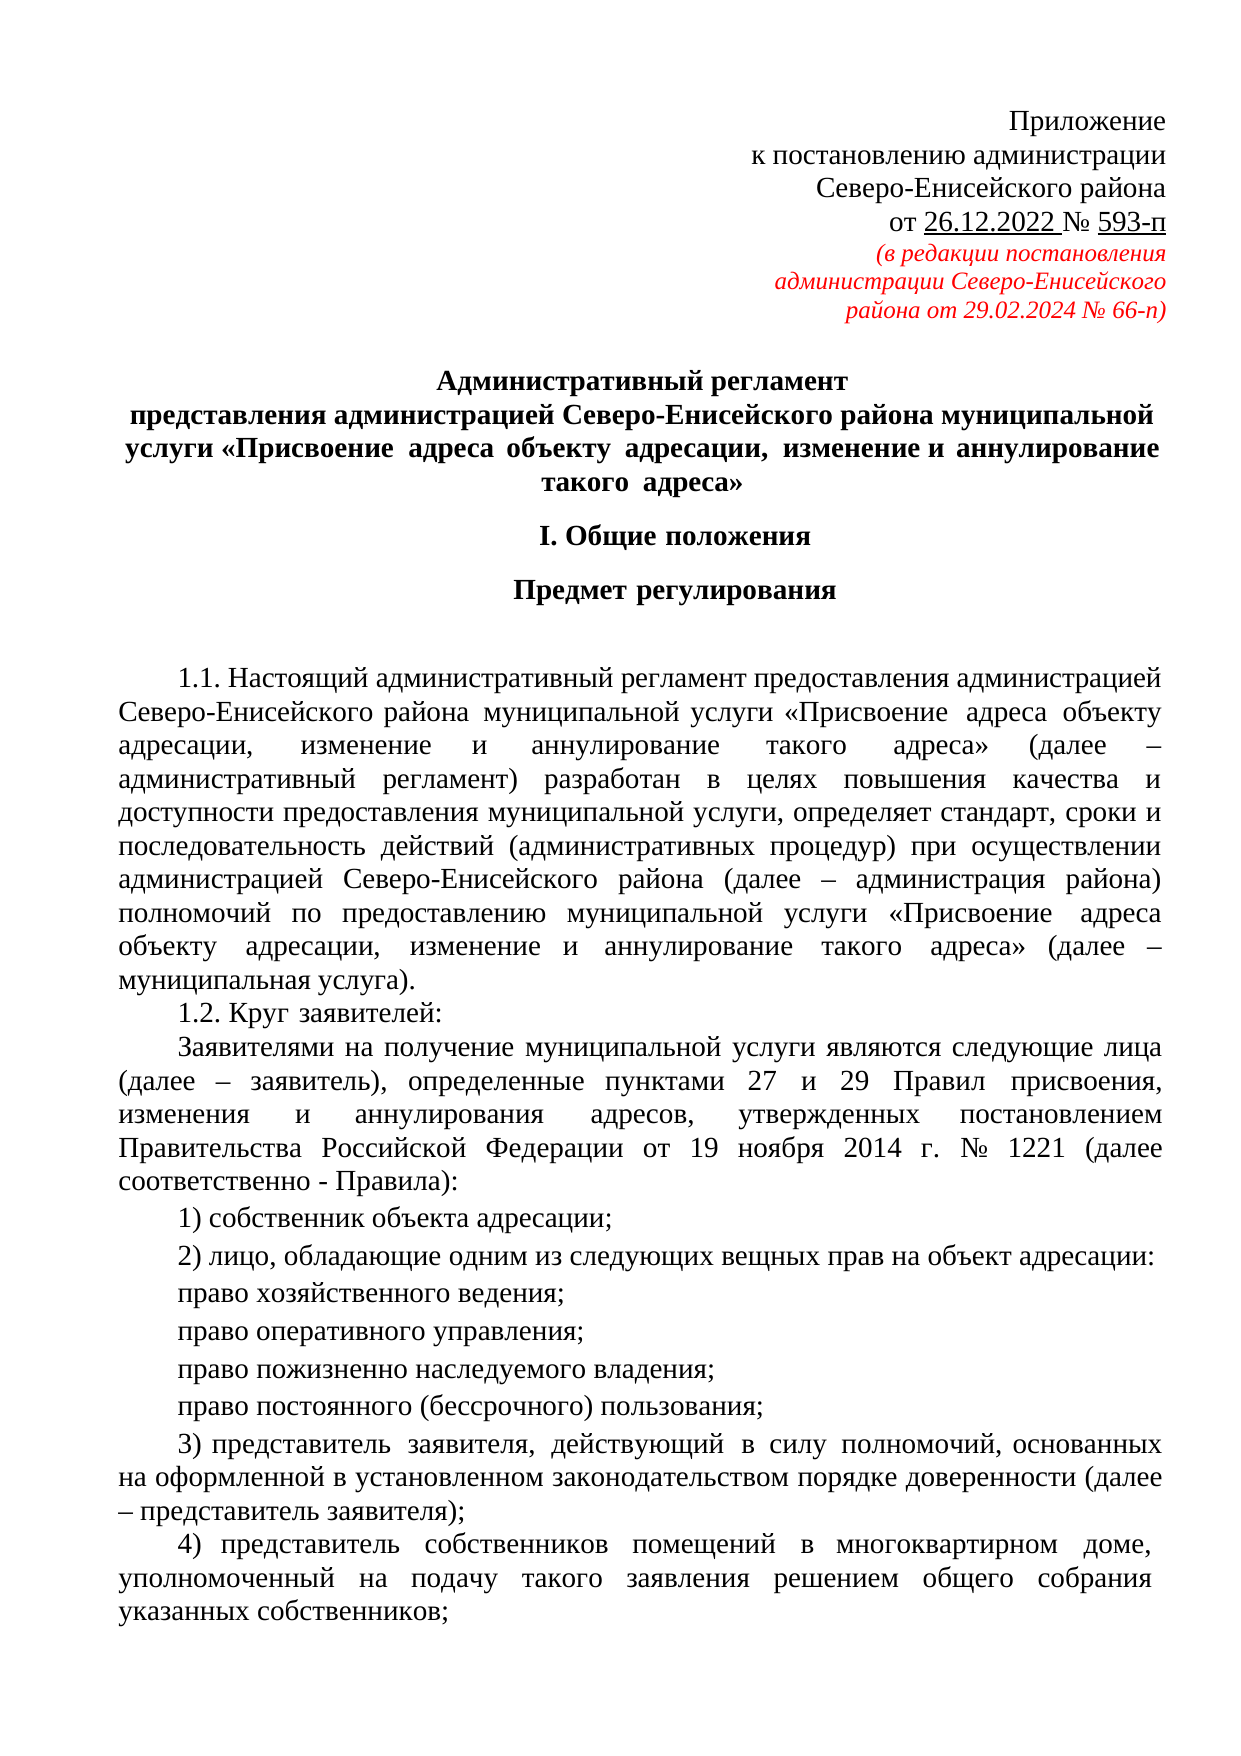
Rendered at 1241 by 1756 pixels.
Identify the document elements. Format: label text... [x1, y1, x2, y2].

text 1) собственник объекта адресации; [118, 1201, 1166, 1234]
text от 26.12.2022 № 593-п [753, 204, 1166, 238]
text 4) представитель собственников помещений в многоквартирном доме, уполномоченный на подачу такого заявления решением общего собрания указанных собственников; [118, 1526, 1152, 1627]
text право пожизненно наследуемого владения; [118, 1351, 1166, 1384]
text право постоянного (бессрочного) пользования; [118, 1388, 1166, 1422]
text 1.1. Настоящий административный регламент предоставления администрацией Северо-Енисейского района муниципальной услуги «Присвоение адреса объекту адресации, изменение и аннулирование такого адреса» (далее – административный регламент) разработан в целях повышения качества и доступности предоставления муниципальной услуги, определяет стандарт, сроки и последовательность действий (административных процедур) при осуществлении администрацией Северо-Енисейского района (далее – администрация района) полномочий по предоставлению муниципальной услуги «Присвоение адреса объекту адресации, изменение и аннулирование такого адреса» (далее – муниципальная услуга). [118, 660, 1161, 996]
list I. Общие положения [193, 518, 1157, 552]
text (в редакции постановления администрации Северо-Енисейского района от 29.02.2024 № 66-п) [753, 238, 1166, 324]
text 3) представитель заявителя, действующий в силу полномочий, основанных на оформленной в установленном законодательством порядке доверенности (далее – представитель заявителя); [118, 1426, 1163, 1526]
text к постановлению администрации [723, 137, 1166, 171]
list Предмет регулирования [193, 572, 1157, 606]
text право оперативного управления; [118, 1313, 1166, 1346]
text право хозяйственного ведения; [118, 1275, 1166, 1309]
text Северо-Енисейского района [753, 171, 1166, 204]
text Приложение [753, 103, 1166, 137]
text Заявителями на получение муниципальной услуги являются следующие лица (далее – заявитель), определенные пунктами 27 и 29 Правил присвоения, изменения и аннулирования адресов, утвержденных постановлением Правительства Российской Федерации от 19 ноября 2014 г. № 1221 (далее соответственно - Правила): [118, 1029, 1163, 1197]
text 2) лицо, обладающие одним из следующих вещных прав на объект адресации: [130, 1238, 1166, 1272]
list 1.2. Круг заявителей: [177, 996, 1085, 1029]
text представления администрацией Северо-Енисейского района муниципальной услуги «Присвоение адреса объекту адресации, изменение и аннулирование такого адреса» [118, 397, 1166, 498]
text Административный регламент [118, 363, 1166, 397]
